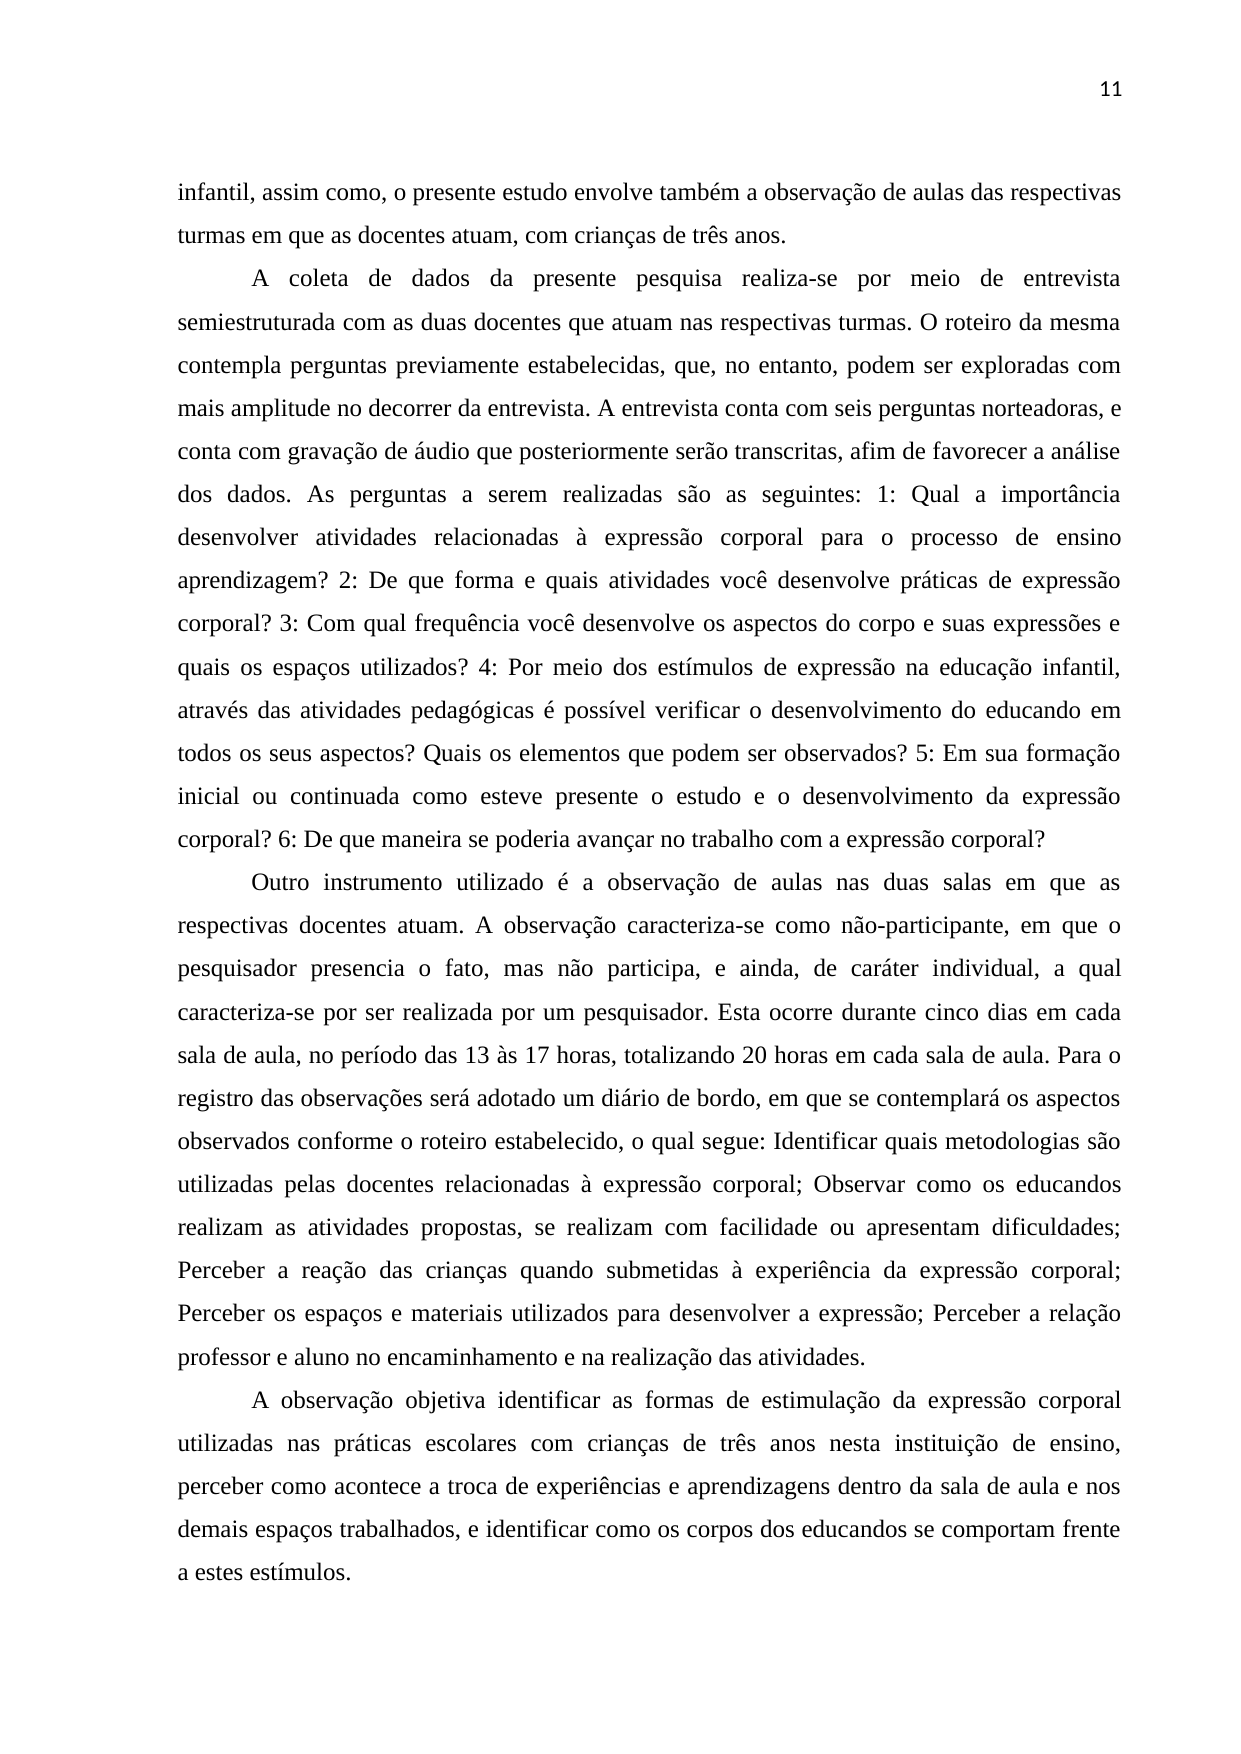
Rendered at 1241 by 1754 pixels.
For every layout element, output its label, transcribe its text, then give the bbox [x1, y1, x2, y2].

text A observação objetiva identificar as formas de estimulação da expressão corporal utilizadas nas práticas escolares com crianças de três anos nesta instituição de ensino, perceber como acontece a troca de experiências e aprendizagens dentro da sala de aula e nos demais espaços trabalhados, e identificar como os corpos dos educandos se comportam frente a estes estímulos. [177, 1385, 1122, 1586]
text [177, 177, 1122, 249]
text A coleta de dados da presente pesquisa realiza-se por meio de entrevista semiestruturada com as duas docentes que atuam nas respectivas turmas. O roteiro da mesma contempla perguntas previamente estabelecidas, que, no entanto, podem ser exploradas com mais amplitude no decorrer da entrevista. A entrevista conta com seis perguntas norteadoras, e conta com gravação de áudio que posteriormente serão transcritas, afim de favorecer a análise dos dados. As perguntas a serem realizadas são as seguintes: 1: Qual a importância desenvolver atividades relacionadas à expressão corporal para o processo de ensino aprendizagem? 2: De que forma e quais atividades você desenvolve práticas de expressão corporal? 3: Com qual frequência você desenvolve os aspectos do corpo e suas expressões e quais os espaços utilizados? 4: Por meio dos estímulos de expressão na educação infantil, através das atividades pedagógicas é possível verificar o desenvolvimento do educando em todos os seus aspectos? Quais os elementos que podem ser observados? 5: Em sua formação inicial ou continuada como esteve presente o estudo e o desenvolvimento da expressão corporal? 6: De que maneira se poderia avançar no trabalho com a expressão corporal? [177, 263, 1122, 853]
text Outro instrumento utilizado é a observação de aulas nas duas salas em que as respectivas docentes atuam. A observação caracteriza-se como não-participante, em que o pesquisador presencia o fato, mas não participa, e ainda, de caráter individual, a qual caracteriza-se por ser realizada por um pesquisador. Esta ocorre durante cinco dias em cada sala de aula, no período das 13 às 17 horas, totalizando 20 horas em cada sala de aula. Para o registro das observações será adotado um diário de bordo, em que se contemplará os aspectos observados conforme o roteiro estabelecido, o qual segue: Identificar quais metodologias são utilizadas pelas docentes relacionadas à expressão corporal; Observar como os educandos realizam as atividades propostas, se realizam com facilidade ou apresentam dificuldades; Perceber a reação das crianças quando submetidas à experiência da expressão corporal; Perceber os espaços e materiais utilizados para desenvolver a expressão; Perceber a relação professor e aluno no encaminhamento e na realização das atividades. [177, 867, 1122, 1370]
